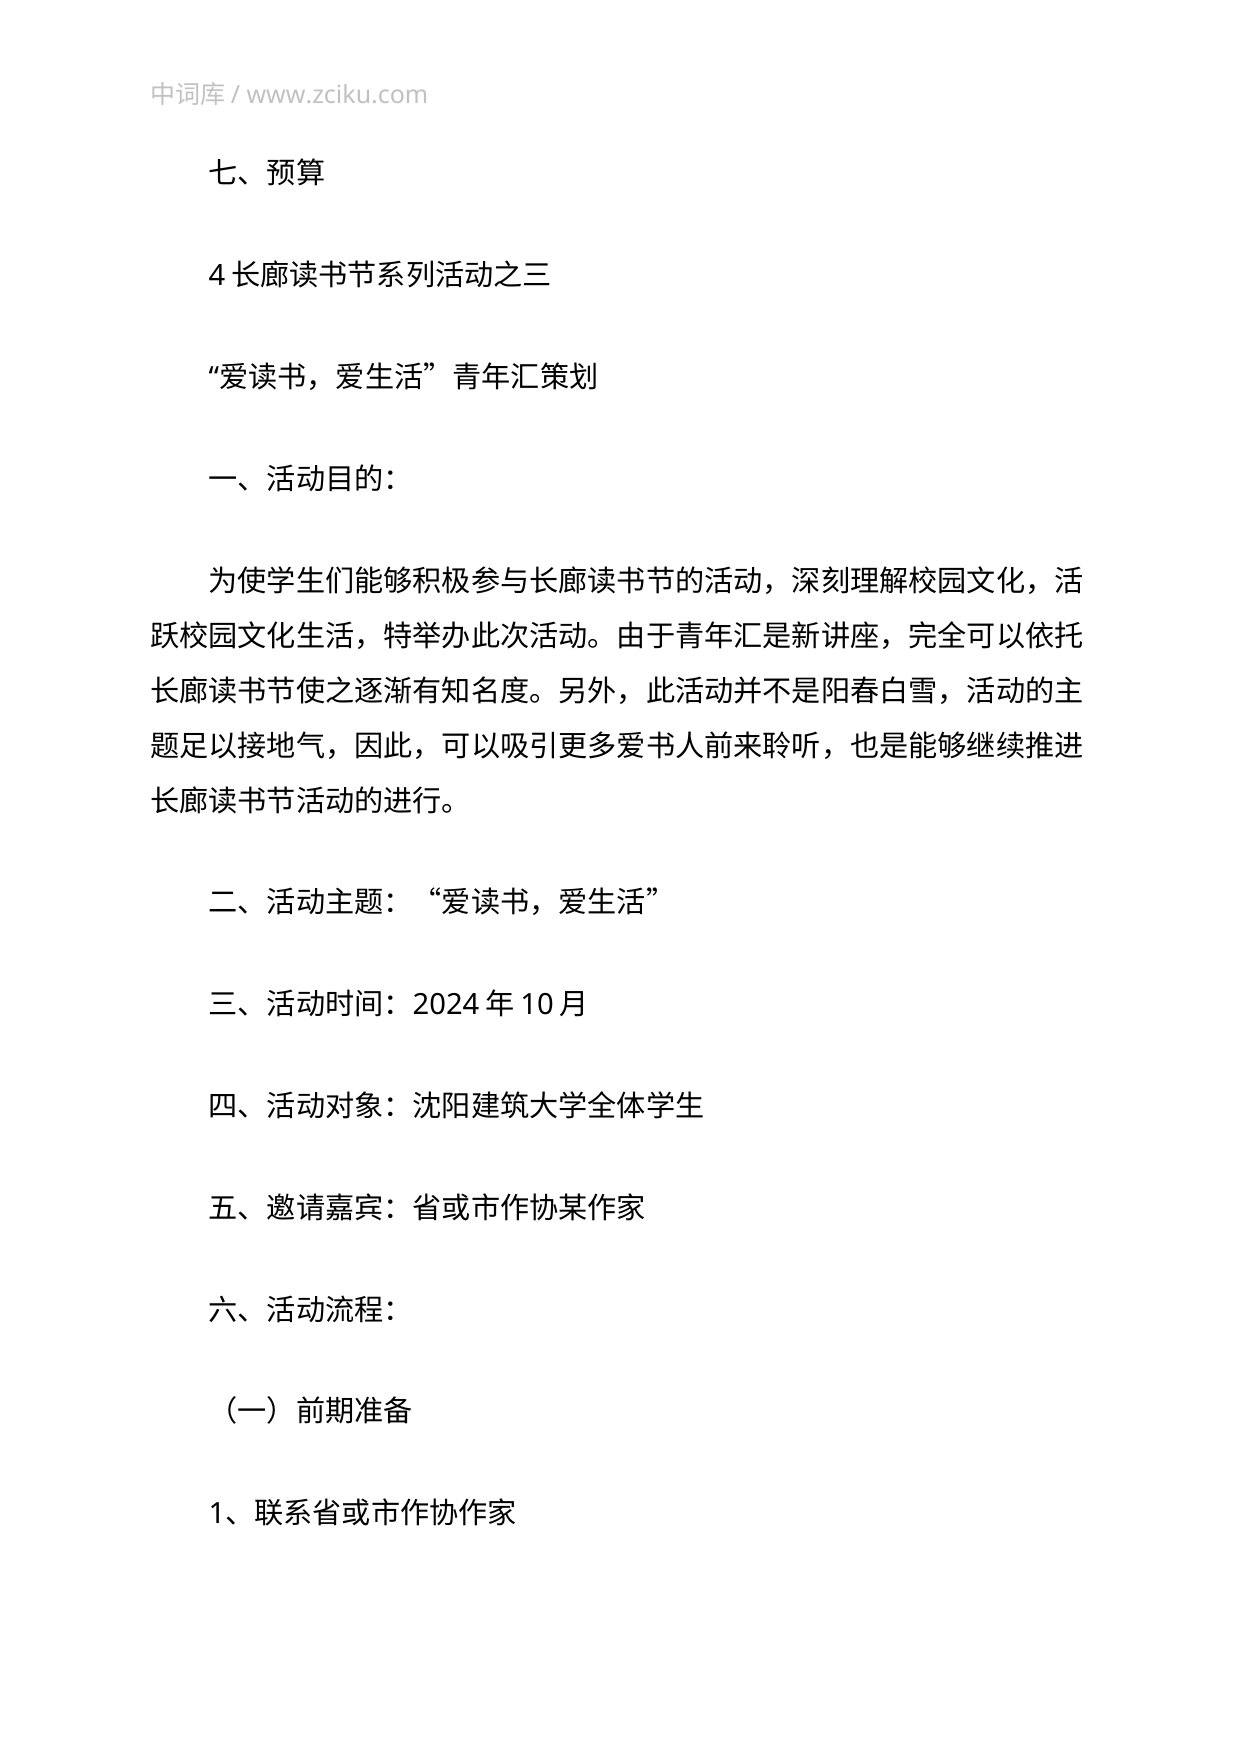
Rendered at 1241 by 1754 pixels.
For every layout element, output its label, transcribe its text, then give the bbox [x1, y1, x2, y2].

text 为使学生们能够积极参与长廊读书节的活动，深刻理解校园文化，活跃校园文化生活，特举办此次活动。由于青年汇是新讲座，完全可以依托长廊读书节使之逐渐有知名度。另外，此活动并不是阳春白雪，活动的主题足以接地气，因此，可以吸引更多爱书人前来聆听，也是能够继续推进长廊读书节活动的进行。 [150, 557, 1090, 819]
text 六、活动流程： [150, 1286, 1090, 1328]
text “爱读书，爱生活”青年汇策划 [150, 354, 1090, 396]
text 五、邀请嘉宾：省或市作协某作家 [150, 1184, 1090, 1227]
text 四、活动对象：沈阳建筑大学全体学生 [150, 1083, 1090, 1125]
text 三、活动时间：2024年10月 [150, 981, 1090, 1023]
text （一）前期准备 [150, 1388, 1090, 1430]
text 七、预算 [150, 150, 1090, 192]
text 一、活动目的： [150, 456, 1090, 498]
text 4长廊读书节系列活动之三 [150, 252, 1090, 294]
text 1、联系省或市作协作家 [150, 1490, 1090, 1532]
text 二、活动主题：“爱读书，爱生活” [150, 879, 1090, 921]
